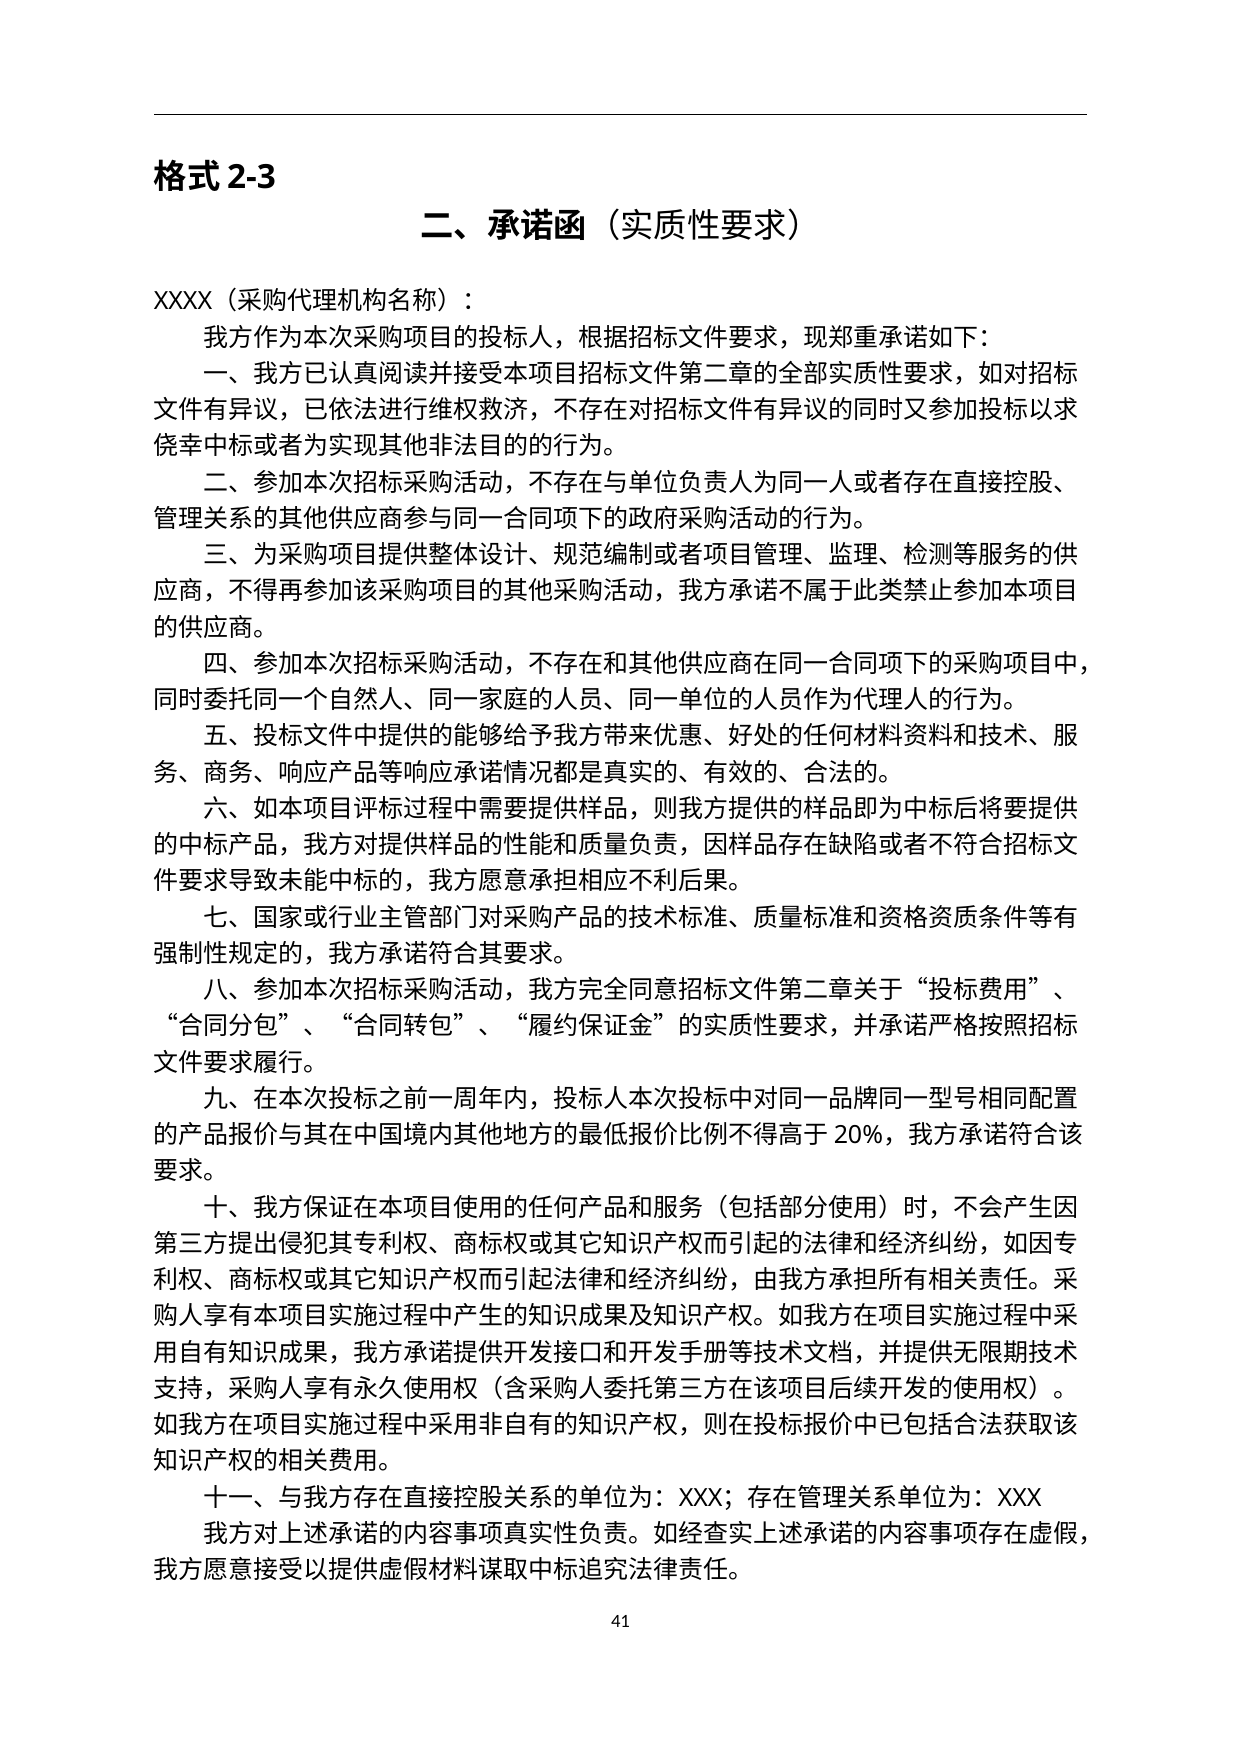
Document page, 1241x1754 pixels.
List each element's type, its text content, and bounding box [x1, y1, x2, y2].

text 六、如本项目评标过程中需要提供样品，则我方提供的样品即为中标后将要提供的中标产品，我方对提供样品的性能和质量负责，因样品存在缺陷或者不符合招标文件要求导致未能中标的，我方愿意承担相应不利后果。 [153, 788, 1087, 897]
text 我方作为本次采购项目的投标人，根据招标文件要求，现郑重承诺如下： [153, 317, 1087, 353]
text 格式2-3 [153, 150, 1087, 198]
text 四、参加本次招标采购活动，不存在和其他供应商在同一合同项下的采购项目中，同时委托同一个自然人、同一家庭的人员、同一单位的人员作为代理人的行为。 [153, 643, 1087, 716]
text 二、参加本次招标采购活动，不存在与单位负责人为同一人或者存在直接控股、管理关系的其他供应商参与同一合同项下的政府采购活动的行为。 [153, 462, 1087, 534]
text 一、我方已认真阅读并接受本项目招标文件第二章的全部实质性要求，如对招标文件有异议，已依法进行维权救济，不存在对招标文件有异议的同时又参加投标以求侥幸中标或者为实现其他非法目的的行为。 [153, 353, 1087, 462]
text 五、投标文件中提供的能够给予我方带来优惠、好处的任何材料资料和技术、服务、商务、响应产品等响应承诺情况都是真实的、有效的、合法的。 [153, 716, 1087, 788]
text 我方对上述承诺的内容事项真实性负责。如经查实上述承诺的内容事项存在虚假，我方愿意接受以提供虚假材料谋取中标追究法律责任。 [153, 1513, 1087, 1586]
text 八、参加本次招标采购活动，我方完全同意招标文件第二章关于“投标费用”、“合同分包”、“合同转包”、“履约保证金”的实质性要求，并承诺严格按照招标文件要求履行。 [153, 969, 1087, 1078]
text 十、我方保证在本项目使用的任何产品和服务（包括部分使用）时，不会产生因第三方提出侵犯其专利权、商标权或其它知识产权而引起的法律和经济纠纷，如因专利权、商标权或其它知识产权而引起法律和经济纠纷，由我方承担所有相关责任。采购人享有本项目实施过程中产生的知识成果及知识产权。如我方在项目实施过程中采用自有知识成果，我方承诺提供开发接口和开发手册等技术文档，并提供无限期技术支持，采购人享有永久使用权（含采购人委托第三方在该项目后续开发的使用权）。如我方在项目实施过程中采用非自有的知识产权，则在投标报价中已包括合法获取该知识产权的相关费用。 [153, 1187, 1087, 1477]
text 二、承诺函（实质性要求） [153, 198, 1087, 247]
text 九、在本次投标之前一周年内，投标人本次投标中对同一品牌同一型号相同配置的产品报价与其在中国境内其他地方的最低报价比例不得高于20%，我方承诺符合该要求。 [153, 1078, 1087, 1187]
text XXXX（采购代理机构名称）： [153, 281, 1087, 317]
text 七、国家或行业主管部门对采购产品的技术标准、质量标准和资格资质条件等有强制性规定的，我方承诺符合其要求。 [153, 897, 1087, 969]
text 十一、与我方存在直接控股关系的单位为：XXX；存在管理关系单位为：XXX [153, 1477, 1087, 1513]
text 三、为采购项目提供整体设计、规范编制或者项目管理、监理、检测等服务的供应商，不得再参加该采购项目的其他采购活动，我方承诺不属于此类禁止参加本项目的供应商。 [153, 534, 1087, 643]
